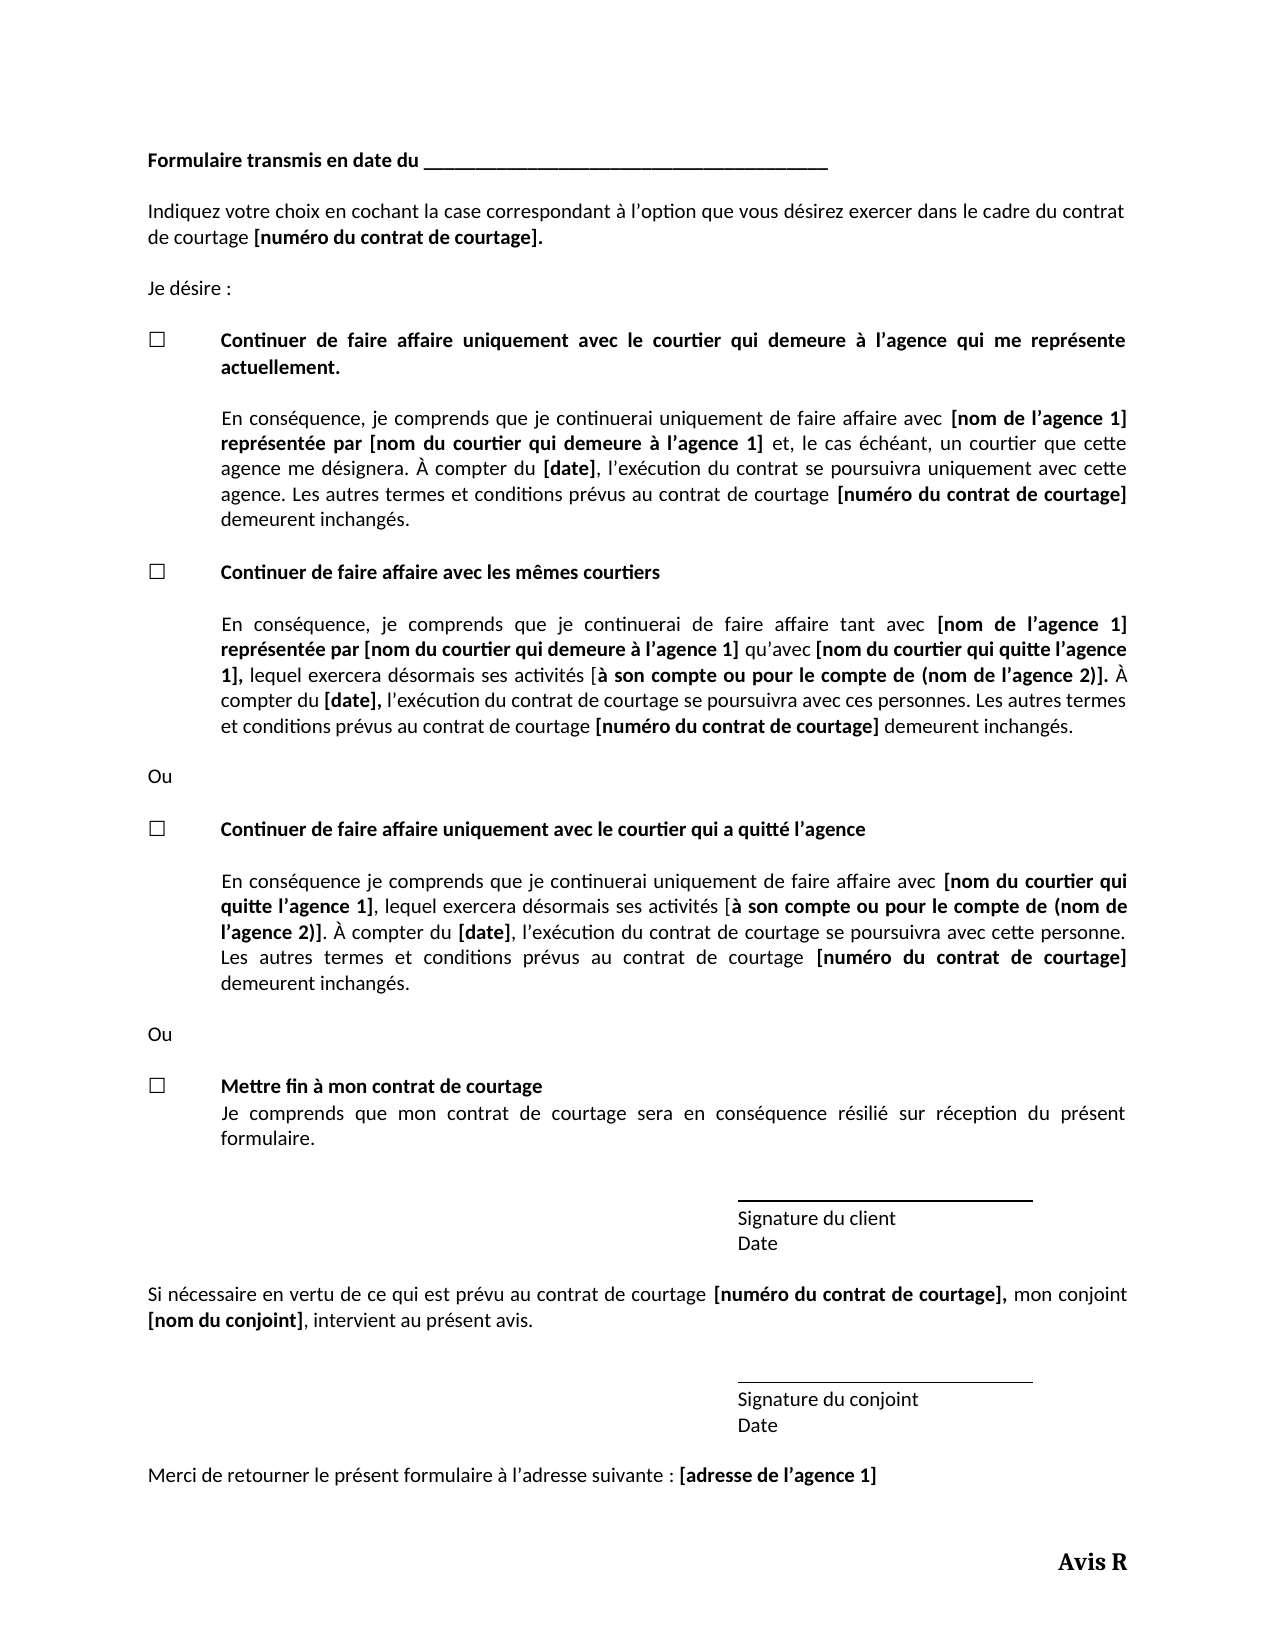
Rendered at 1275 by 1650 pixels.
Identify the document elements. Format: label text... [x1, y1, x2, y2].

text Signature du conjoint [148, 1386, 1127, 1412]
text Ou [148, 764, 1127, 789]
text En conséquence, je comprends que je continuerai de faire affaire tant avec [nom de l’agence 1] représentée par [nom du courtier qui demeure à l’agence 1] qu’avec [nom du courtier qui quitte l’agence 1], lequel exercera désormais ses activités [à son compte ou pour le compte de (nom de l’agence 2)]. À compter du [date], l’exécution du contrat de courtage se poursuivra avec ces personnes. Les autres termes et conditions prévus au contrat de courtage [numéro du contrat de courtage] demeurent inchangés. [221, 611, 1127, 738]
text Merci de retourner le présent formulaire à l’adresse suivante : [adresse de l’agence 1] [148, 1463, 1127, 1488]
text ☐ Continuer de faire affaire avec les mêmes courtiers [148, 557, 1127, 586]
text ☐ Mettre fin à mon contrat de courtage [148, 1072, 1127, 1100]
text Je comprends que mon contrat de courtage sera en conséquence résilié sur réception du présent formulaire. [221, 1100, 1127, 1151]
text En conséquence je comprends que je continuerai uniquement de faire affaire avec [nom du courtier qui quitte l’agence 1], lequel exercera désormais ses activités [à son compte ou pour le compte de (nom de l’agence 2)]. À compter du [date], l’exécution du contrat de courtage se poursuivra avec cette personne. Les autres termes et conditions prévus au contrat de courtage [numéro du contrat de courtage] demeurent inchangés. [221, 868, 1127, 995]
text En conséquence, je comprends que je continuerai uniquement de faire affaire avec [nom de l’agence 1] représentée par [nom du courtier qui demeure à l’agence 1] et, le cas échéant, un courtier que cette agence me désignera. À compter du [date], l’exécution du contrat se poursuivra uniquement avec cette agence. Les autres termes et conditions prévus au contrat de courtage [numéro du contrat de courtage] demeurent inchangés. [221, 405, 1127, 532]
text Ou [148, 1021, 1127, 1046]
text Si nécessaire en vertu de ce qui est prévu au contrat de courtage [numéro du contrat de courtage], mon conjoint [nom du conjoint], intervient au présent avis. [148, 1281, 1127, 1332]
text Date [148, 1412, 1127, 1437]
text Signature du client [148, 1205, 1127, 1231]
text Formulaire transmis en date du _______________________________________ [148, 148, 1127, 173]
text Indiquez votre choix en cochant la case correspondant à l’option que vous désirez exercer dans le cadre du contrat de courtage [numéro du contrat de courtage]. [148, 198, 1127, 249]
text Je désire : [148, 275, 1127, 300]
text Date [148, 1231, 1127, 1256]
text ☐ Continuer de faire affaire uniquement avec le courtier qui a quitté l’agence [148, 814, 1127, 843]
text ☐ Continuer de faire affaire uniquement avec le courtier qui demeure à l’agence qui me représente actuellement. [148, 326, 1127, 379]
